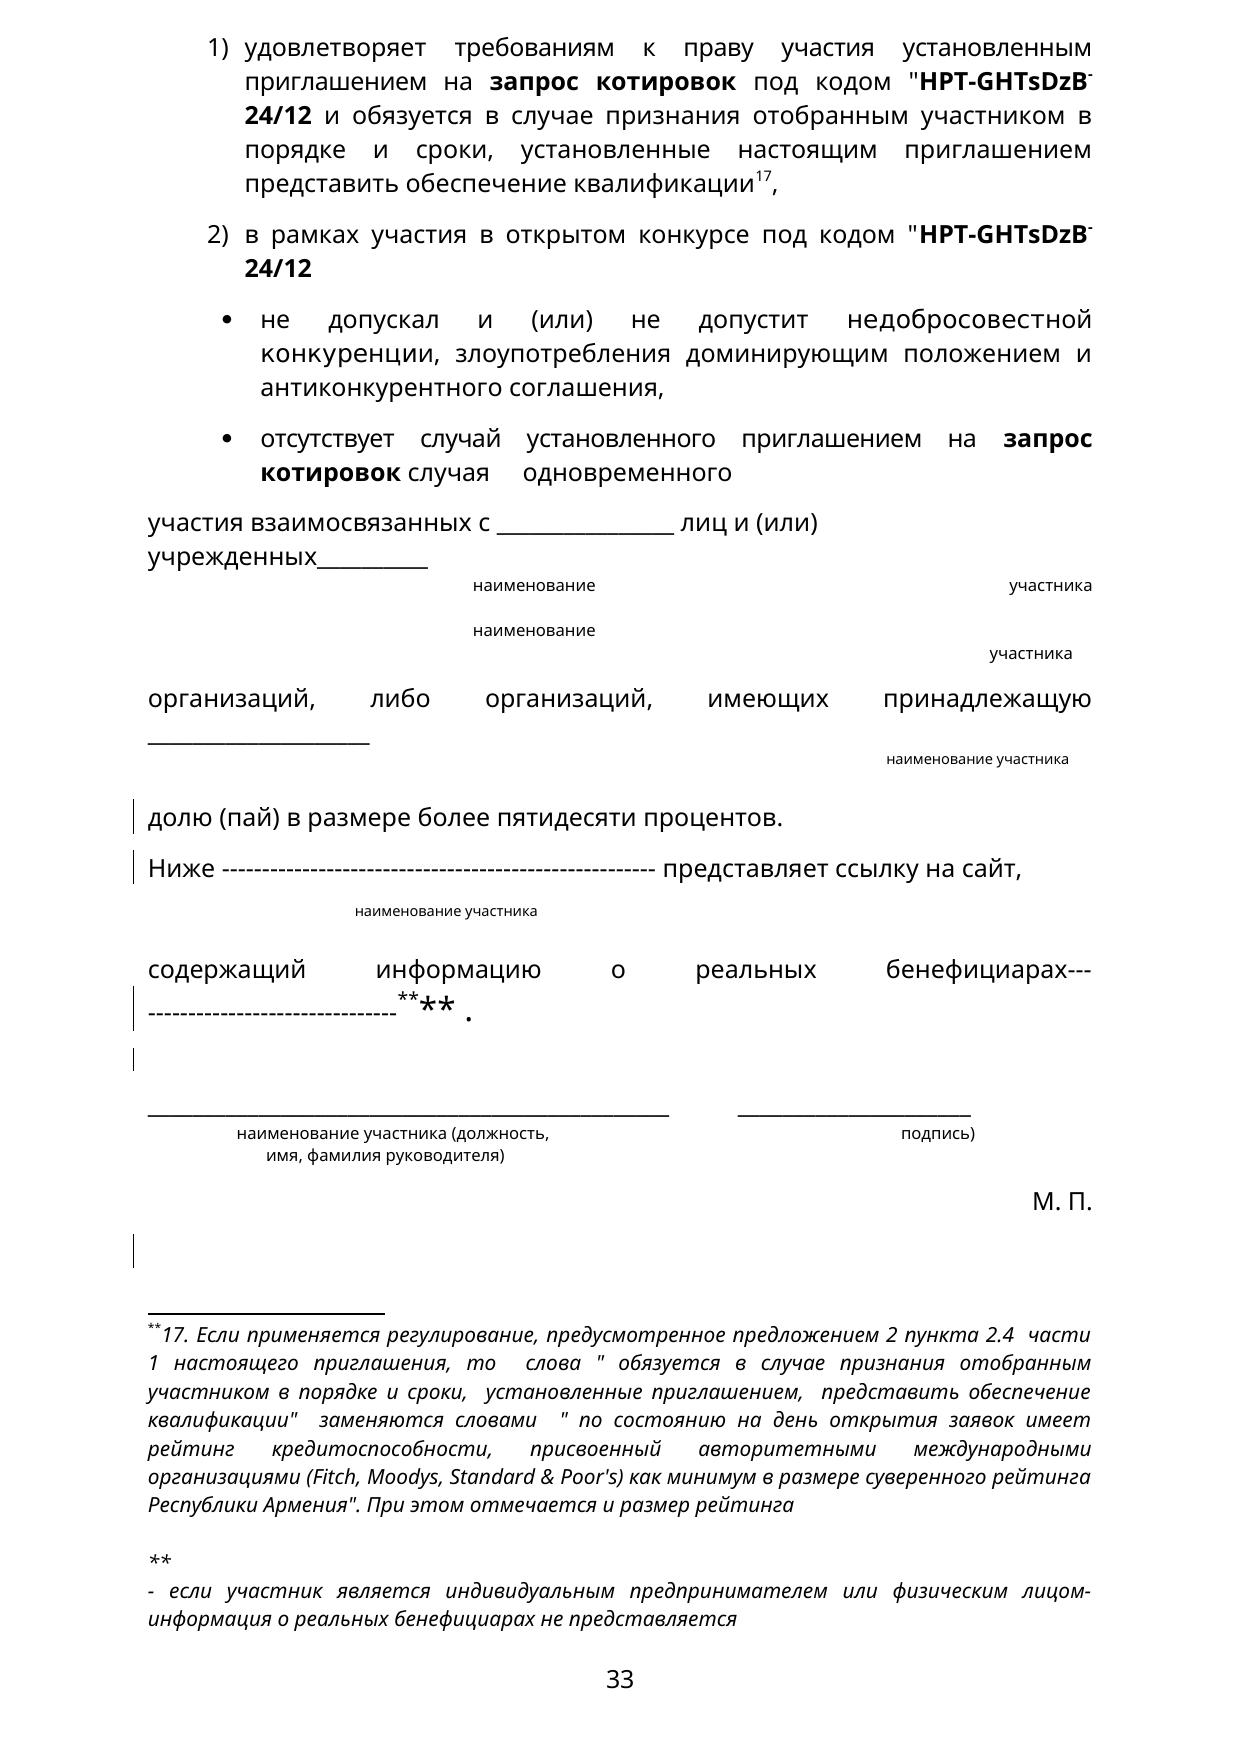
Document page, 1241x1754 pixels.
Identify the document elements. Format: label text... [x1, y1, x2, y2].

text наименование участника (должность, подпись) [236, 1121, 1092, 1144]
text _______________________________________________ _____________________ [148, 1087, 1092, 1121]
text наименование участника [354, 901, 1092, 935]
text наименование участника наименование [473, 573, 1092, 641]
list в рамках участия в открытом конкурсе под кодом "HPT-GHTsDzB-24/12 [207, 217, 1092, 285]
list удовлетворяет требованиям к праву участия установленным приглашением на запрос котировок под кодом "HPT-GHTsDzB-24/12 и обязуется в случае признания отобранным участником в порядке и сроки, установленные настоящим приглашением представить обеспечение квалификации17, [207, 29, 1092, 200]
list не допускал и (или) не допустит недобросовестной конкуренции, злоупотребления доминирующим положением и антиконкурентного соглашения, [223, 301, 1092, 403]
text участия взаимосвязанных с ________________ лиц и (или) учрежденных__________ [148, 505, 1092, 573]
text участника [989, 641, 1092, 664]
text наименование участника [886, 749, 1092, 783]
list отсутствует случай установленного приглашением на запрос котировок случая одновременного [223, 420, 1092, 488]
text имя, фамилия руководителя) [266, 1144, 1092, 1167]
text содержащий информацию о реальных бенефициарах--- -------------------------------** . [148, 952, 1092, 1031]
text организаций, либо организаций, имеющих принадлежащую ____________________ [148, 681, 1092, 749]
text Ниже ------------------------------------------------------ представляет ссылку на сайт, [148, 850, 1092, 884]
text М. П. [148, 1183, 1092, 1217]
text долю (пай) в размере более пятидесяти процентов. [148, 799, 1092, 833]
